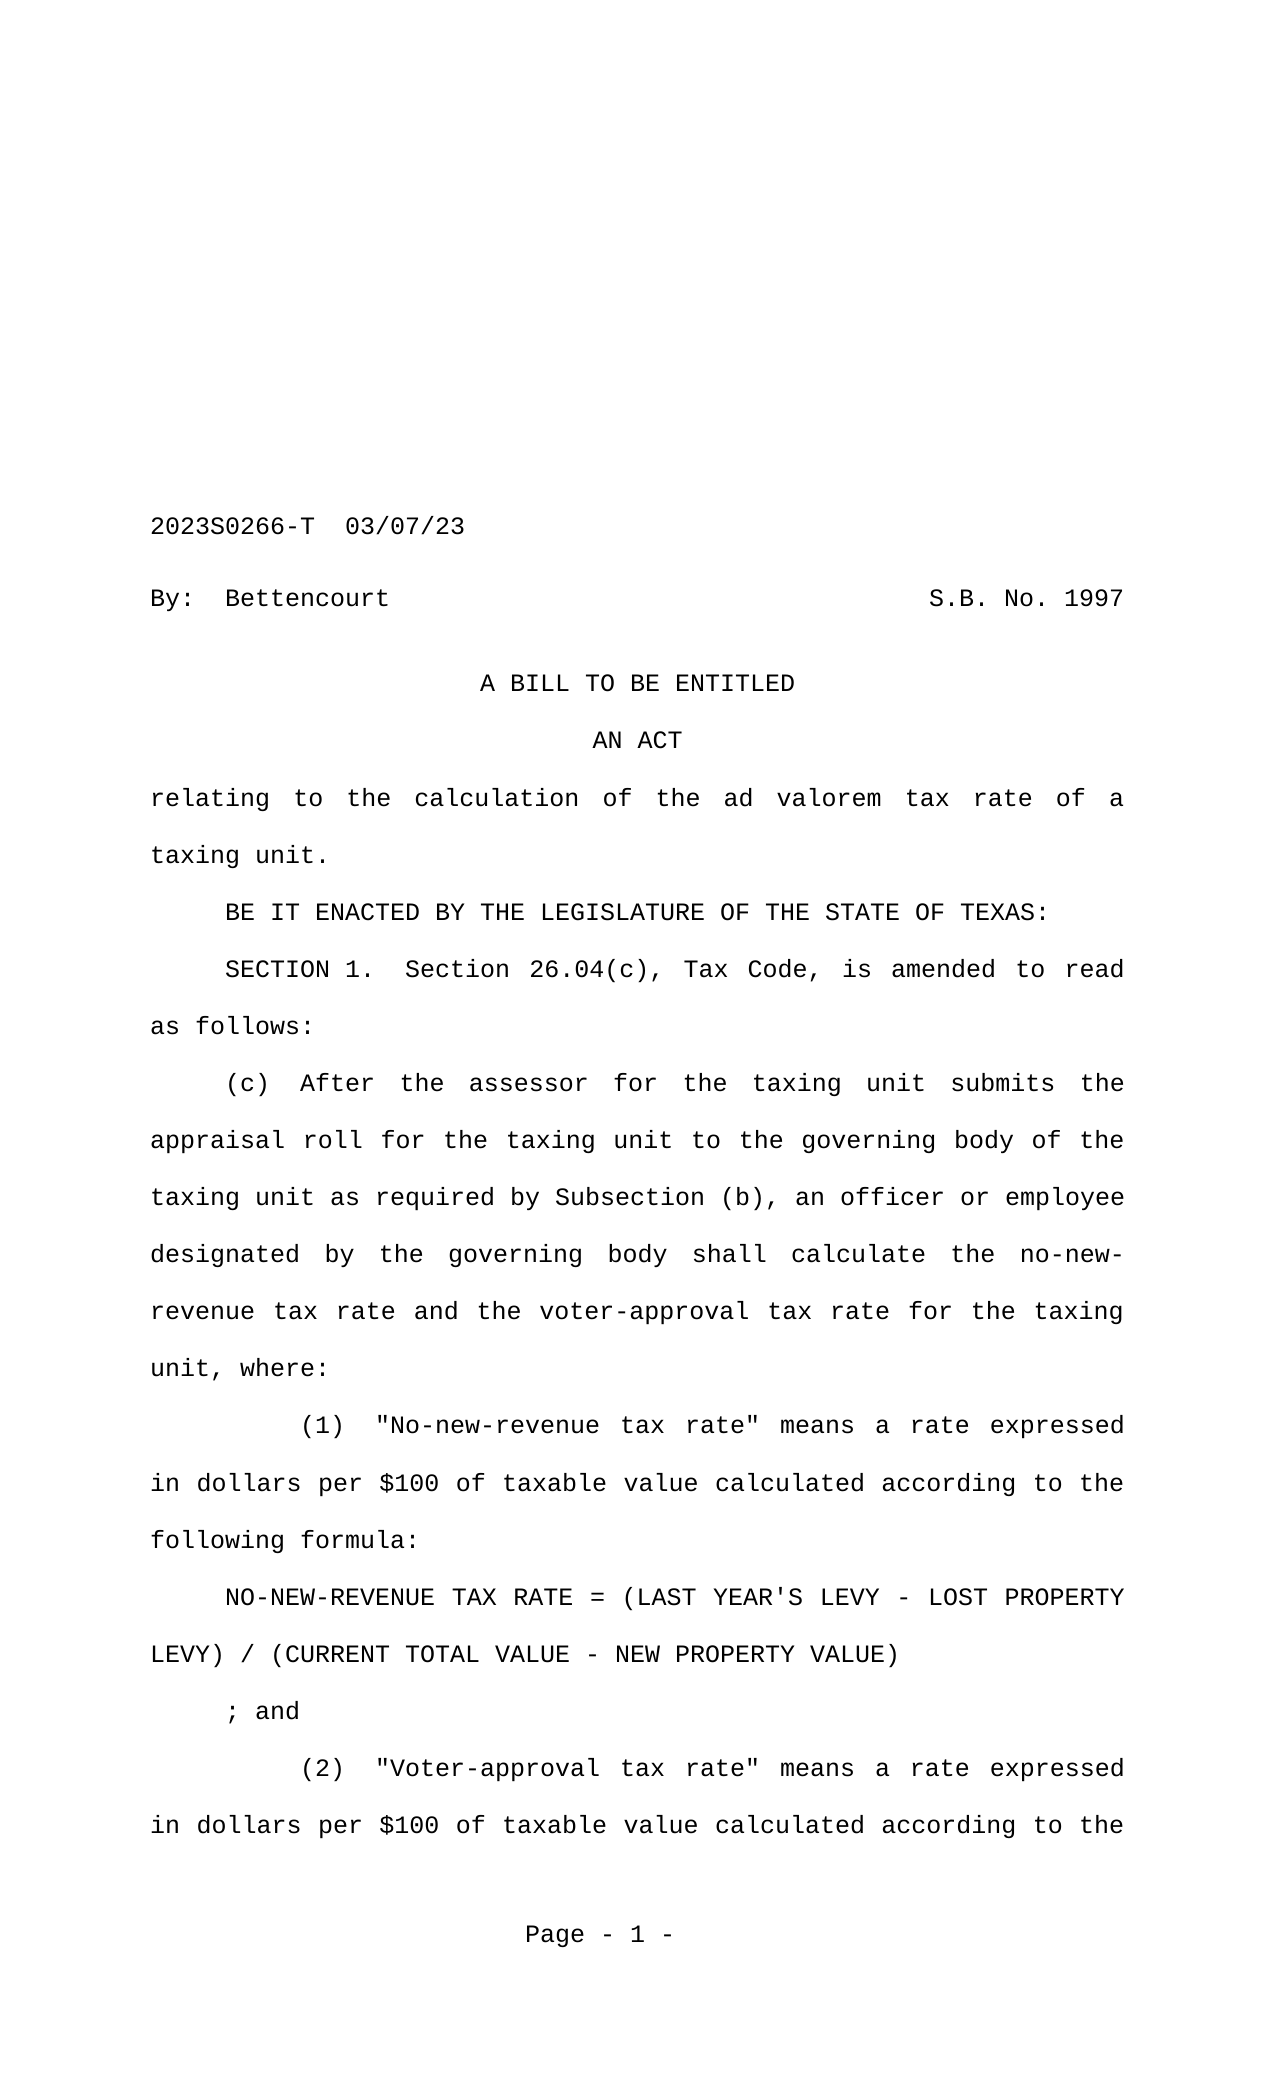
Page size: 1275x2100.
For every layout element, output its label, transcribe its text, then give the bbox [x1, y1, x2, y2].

text AN ACT [150, 728, 1125, 756]
text ; and [150, 1698, 1125, 1727]
text (c) After the assessor for the taxing unit submits the appraisal roll for the taxing unit to the governing body of the taxing unit as required by Subsection (b), an officer or employee designated by the governing body shall calculate the no-new-revenue tax rate and the voter-approval tax rate for the taxing unit, where: [150, 1070, 1125, 1384]
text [150, 1755, 1125, 1841]
text BE IT ENACTED BY THE LEGISLATURE OF THE STATE OF TEXAS: [150, 899, 1125, 928]
text (1) "No-new-revenue tax rate" means a rate expressed in dollars per $100 of taxable value calculated according to the following formula: [150, 1413, 1125, 1556]
text By: Bettencourt S.B. No. 1997 [150, 585, 1125, 614]
text SECTION 1. Section 26.04(c), Tax Code, is amended to read as follows: [150, 956, 1125, 1042]
text relating to the calculation of the ad valorem tax rate of a taxing unit. [150, 785, 1125, 871]
text 2023S0266-T 03/07/23 [150, 514, 1125, 542]
text NO-NEW-REVENUE TAX RATE = (LAST YEAR'S LEVY - LOST PROPERTY LEVY) / (CURRENT TOTAL VALUE - NEW PROPERTY VALUE) [150, 1584, 1125, 1670]
text A BILL TO BE ENTITLED [150, 671, 1125, 699]
